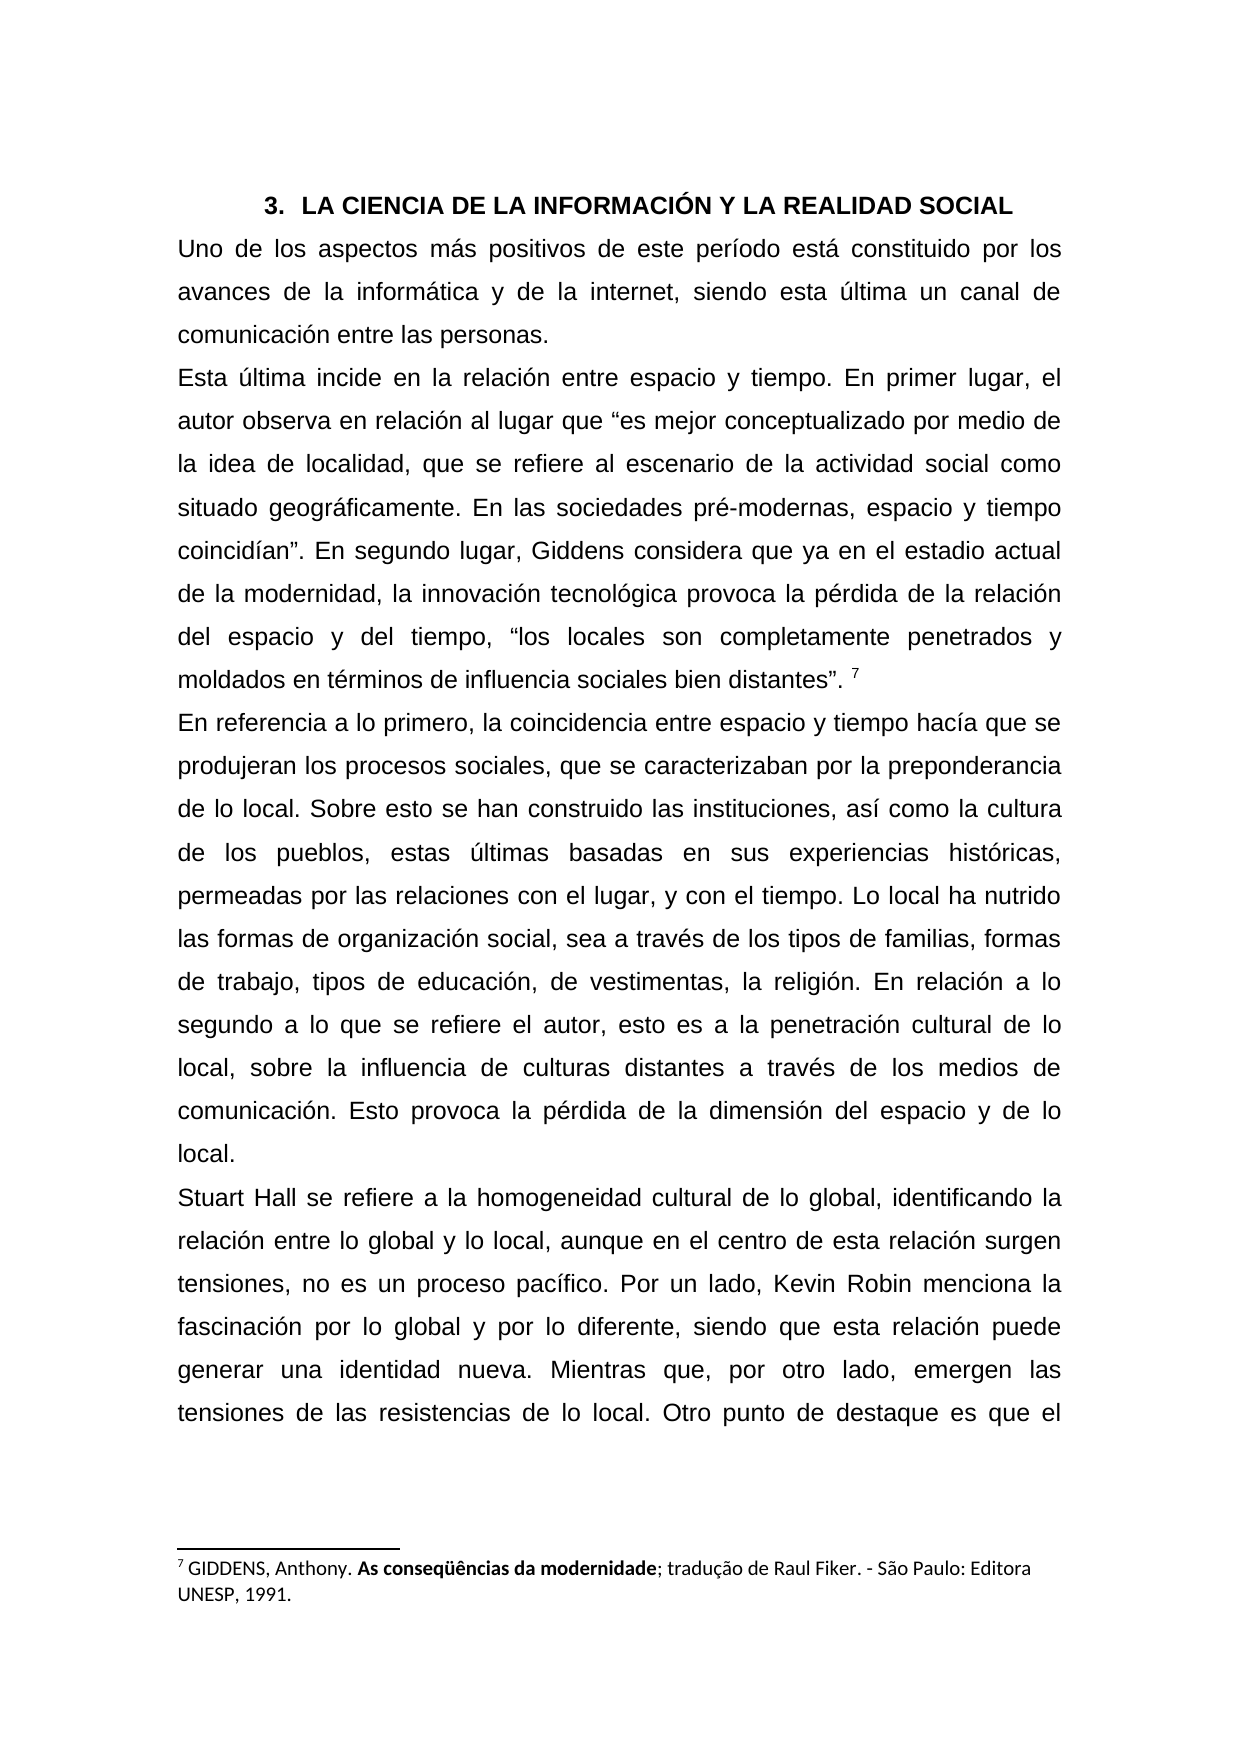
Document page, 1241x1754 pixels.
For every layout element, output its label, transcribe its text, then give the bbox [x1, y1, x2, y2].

text Esta última incide en la relación entre espacio y tiempo. En primer lugar, el autor observa en relación al lugar que “es mejor conceptualizado por medio de la idea de localidad, que se refiere al escenario de la actividad social como situado geográficamente. En las sociedades pré-modernas, espacio y tiempo coincidían”. En segundo lugar, Giddens considera que ya en el estadio actual de la modernidad, la innovación tecnológica provoca la pérdida de la relación del espacio y del tiempo, “los locales son completamente penetrados y moldados en términos de influencia sociales bien distantes”. [177, 363, 1063, 694]
text En referencia a lo primero, la coincidencia entre espacio y tiempo hacía que se produjeran los procesos sociales, que se caracterizaban por la preponderancia de lo local. Sobre esto se han construido las instituciones, así como la cultura de los pueblos, estas últimas basadas en sus experiencias históricas, permeadas por las relaciones con el lugar, y con el tiempo. Lo local ha nutrido las formas de organización social, sea a través de los tipos de familias, formas de trabajo, tipos de educación, de vestimentas, la religión. En relación a lo segundo a lo que se refiere el autor, esto es a la penetración cultural de lo local, sobre la influencia de culturas distantes a través de los medios de comunicación. Esto provoca la pérdida de la dimensión del espacio y de lo local. [177, 708, 1063, 1168]
text Uno de los aspectos más positivos de este período está constituido por los avances de la informática y de la internet, siendo esta última un canal de comunicación entre las personas. [177, 234, 1063, 349]
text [177, 1183, 1063, 1427]
list LA CIENCIA DE LA INFORMACIÓN Y LA REALIDAD SOCIAL [215, 191, 1063, 219]
